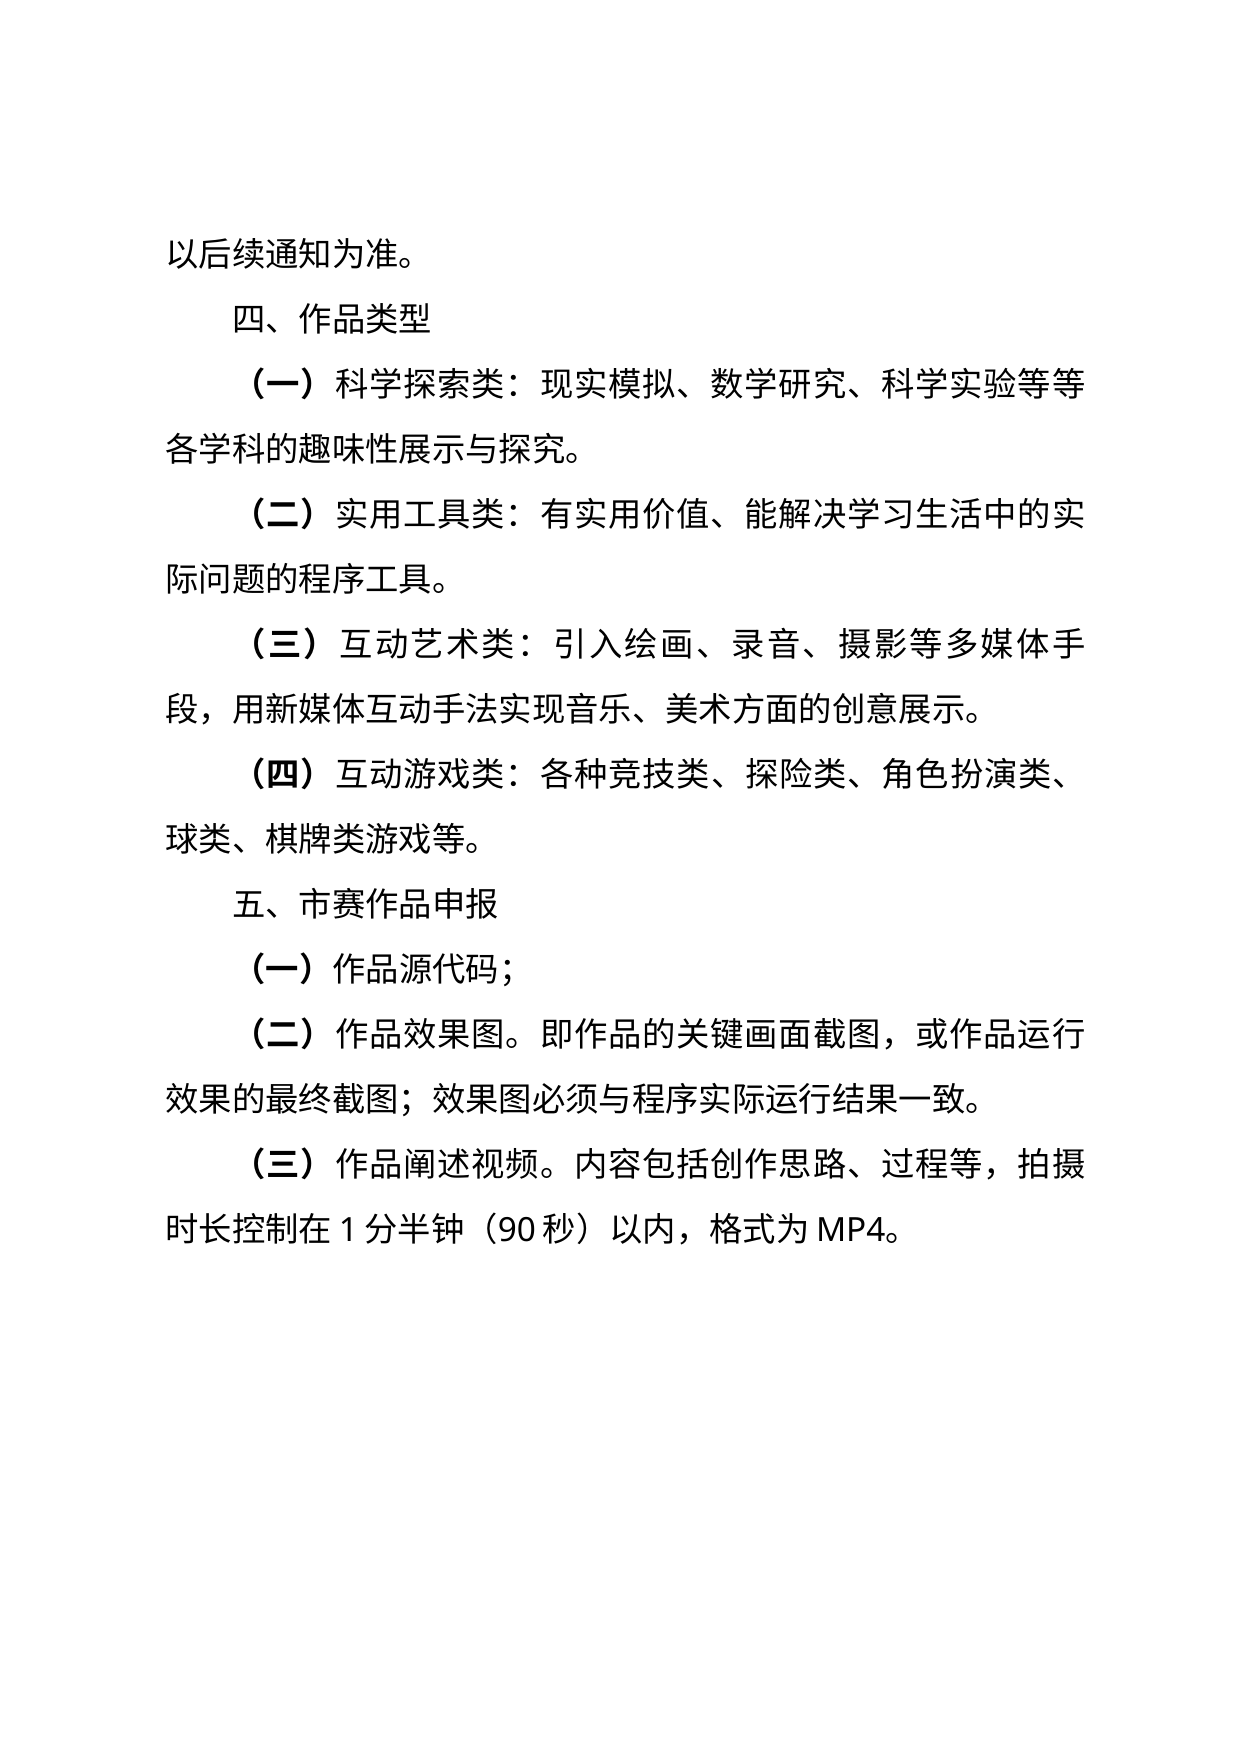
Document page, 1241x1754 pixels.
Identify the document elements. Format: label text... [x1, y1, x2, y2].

text （一）作品源代码； [165, 934, 1087, 999]
text 四、作品类型 [165, 284, 1087, 349]
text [165, 219, 1087, 284]
text （一）科学探索类：现实模拟、数学研究、科学实验等等各学科的趣味性展示与探究。 [165, 349, 1087, 479]
text （二）作品效果图。即作品的关键画面截图，或作品运行效果的最终截图；效果图必须与程序实际运行结果一致。 [165, 999, 1087, 1129]
text 五、市赛作品申报 [165, 869, 1087, 934]
text （三）作品阐述视频。内容包括创作思路、过程等，拍摄时长控制在1分半钟（90秒）以内，格式为MP4。 [165, 1129, 1087, 1259]
text （四）互动游戏类：各种竞技类、探险类、角色扮演类、球类、棋牌类游戏等。 [165, 739, 1087, 869]
text （二）实用工具类：有实用价值、能解决学习生活中的实际问题的程序工具。 [165, 479, 1087, 609]
text （三）互动艺术类：引入绘画、录音、摄影等多媒体手段，用新媒体互动手法实现音乐、美术方面的创意展示。 [165, 609, 1087, 739]
